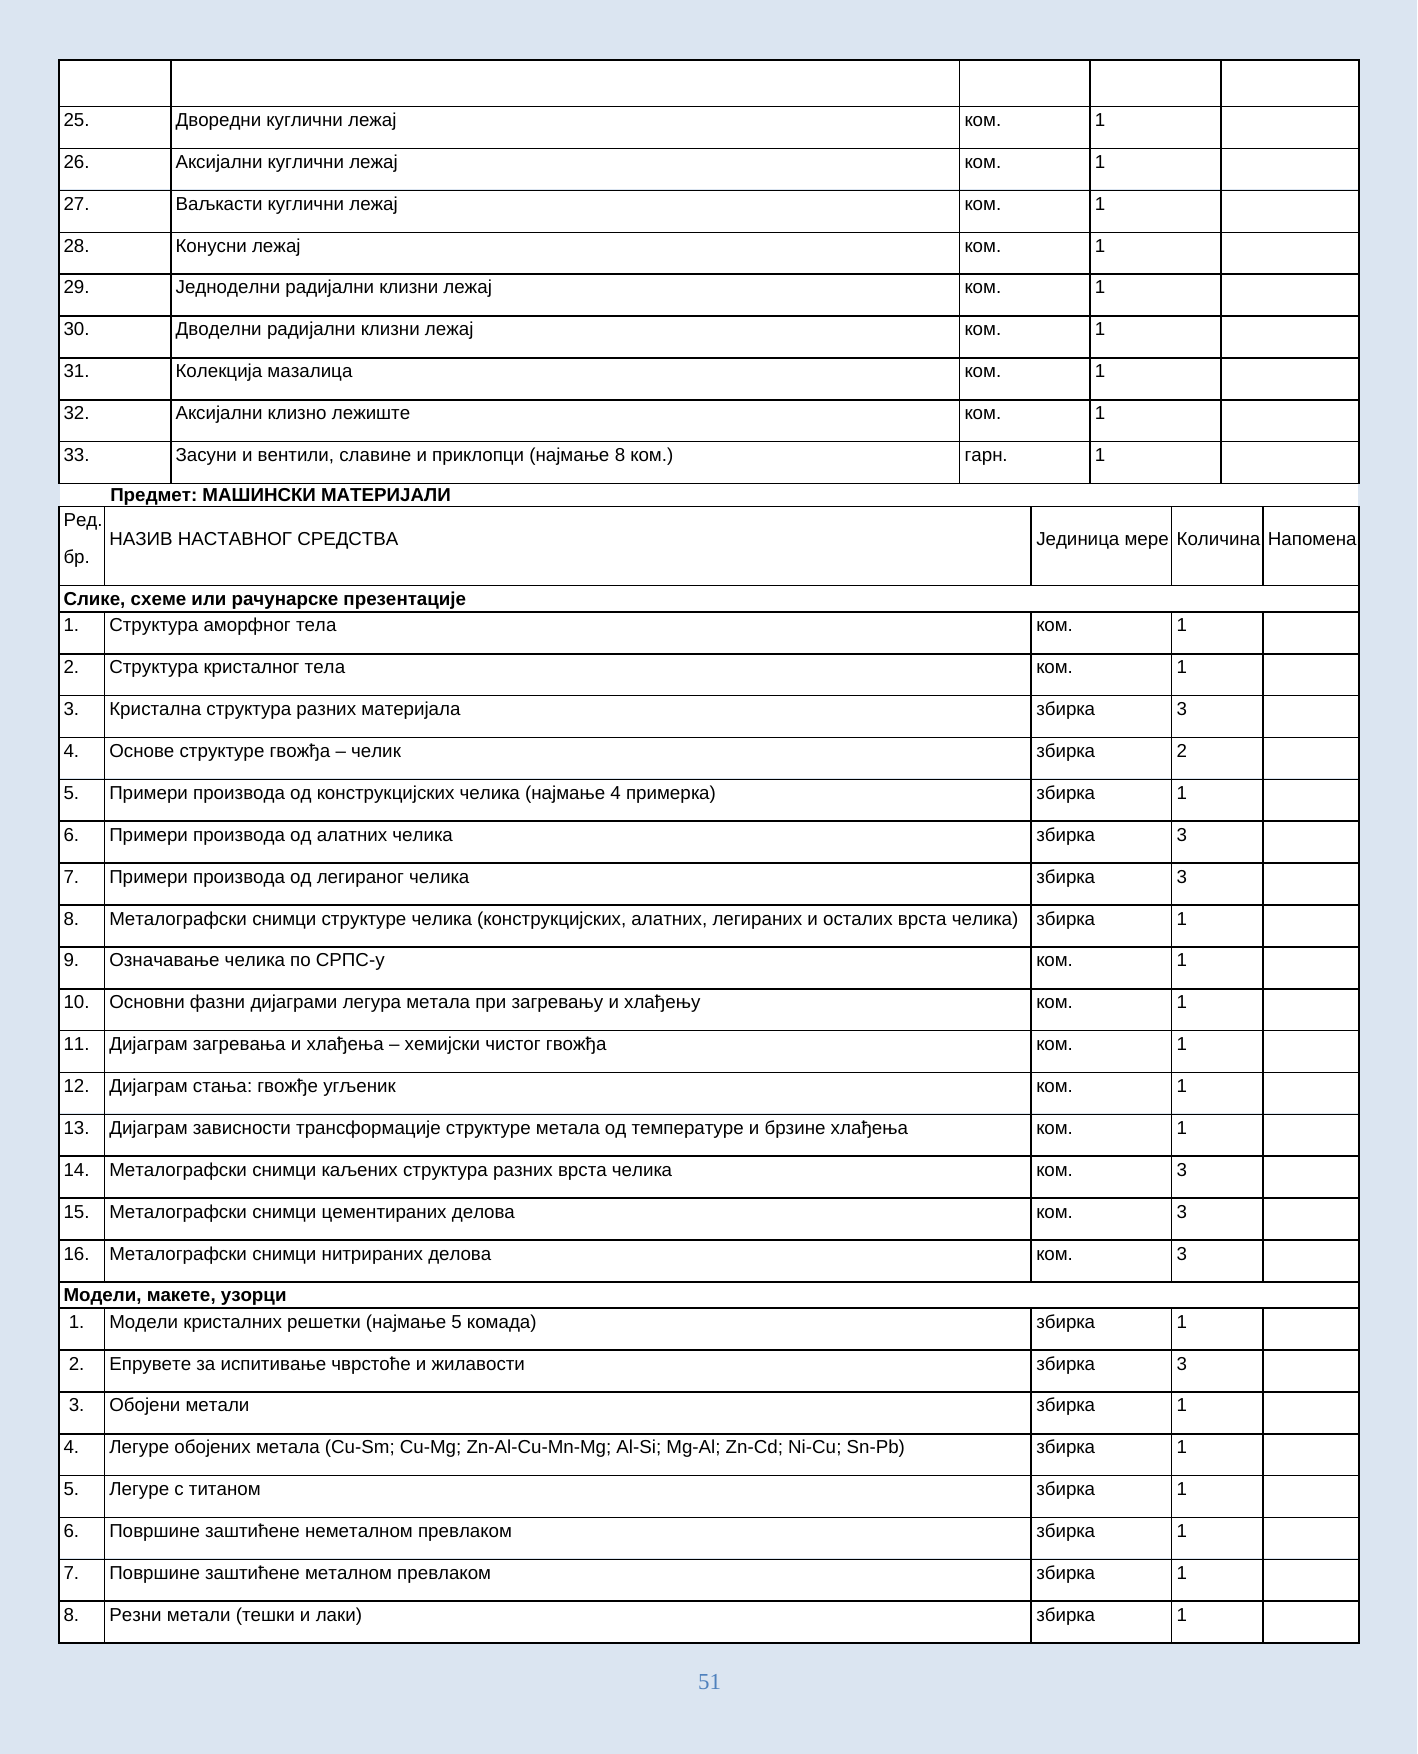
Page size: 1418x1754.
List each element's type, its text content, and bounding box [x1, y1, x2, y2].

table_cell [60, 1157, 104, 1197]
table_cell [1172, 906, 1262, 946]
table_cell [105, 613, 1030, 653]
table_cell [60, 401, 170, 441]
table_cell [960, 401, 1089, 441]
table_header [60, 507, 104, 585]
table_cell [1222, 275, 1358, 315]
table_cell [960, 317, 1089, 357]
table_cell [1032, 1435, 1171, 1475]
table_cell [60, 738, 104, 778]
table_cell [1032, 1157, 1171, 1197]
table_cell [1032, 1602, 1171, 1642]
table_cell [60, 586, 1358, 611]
text Предмет: МАШИНСКИ МАТЕРИЈАЛИ [60, 484, 1358, 506]
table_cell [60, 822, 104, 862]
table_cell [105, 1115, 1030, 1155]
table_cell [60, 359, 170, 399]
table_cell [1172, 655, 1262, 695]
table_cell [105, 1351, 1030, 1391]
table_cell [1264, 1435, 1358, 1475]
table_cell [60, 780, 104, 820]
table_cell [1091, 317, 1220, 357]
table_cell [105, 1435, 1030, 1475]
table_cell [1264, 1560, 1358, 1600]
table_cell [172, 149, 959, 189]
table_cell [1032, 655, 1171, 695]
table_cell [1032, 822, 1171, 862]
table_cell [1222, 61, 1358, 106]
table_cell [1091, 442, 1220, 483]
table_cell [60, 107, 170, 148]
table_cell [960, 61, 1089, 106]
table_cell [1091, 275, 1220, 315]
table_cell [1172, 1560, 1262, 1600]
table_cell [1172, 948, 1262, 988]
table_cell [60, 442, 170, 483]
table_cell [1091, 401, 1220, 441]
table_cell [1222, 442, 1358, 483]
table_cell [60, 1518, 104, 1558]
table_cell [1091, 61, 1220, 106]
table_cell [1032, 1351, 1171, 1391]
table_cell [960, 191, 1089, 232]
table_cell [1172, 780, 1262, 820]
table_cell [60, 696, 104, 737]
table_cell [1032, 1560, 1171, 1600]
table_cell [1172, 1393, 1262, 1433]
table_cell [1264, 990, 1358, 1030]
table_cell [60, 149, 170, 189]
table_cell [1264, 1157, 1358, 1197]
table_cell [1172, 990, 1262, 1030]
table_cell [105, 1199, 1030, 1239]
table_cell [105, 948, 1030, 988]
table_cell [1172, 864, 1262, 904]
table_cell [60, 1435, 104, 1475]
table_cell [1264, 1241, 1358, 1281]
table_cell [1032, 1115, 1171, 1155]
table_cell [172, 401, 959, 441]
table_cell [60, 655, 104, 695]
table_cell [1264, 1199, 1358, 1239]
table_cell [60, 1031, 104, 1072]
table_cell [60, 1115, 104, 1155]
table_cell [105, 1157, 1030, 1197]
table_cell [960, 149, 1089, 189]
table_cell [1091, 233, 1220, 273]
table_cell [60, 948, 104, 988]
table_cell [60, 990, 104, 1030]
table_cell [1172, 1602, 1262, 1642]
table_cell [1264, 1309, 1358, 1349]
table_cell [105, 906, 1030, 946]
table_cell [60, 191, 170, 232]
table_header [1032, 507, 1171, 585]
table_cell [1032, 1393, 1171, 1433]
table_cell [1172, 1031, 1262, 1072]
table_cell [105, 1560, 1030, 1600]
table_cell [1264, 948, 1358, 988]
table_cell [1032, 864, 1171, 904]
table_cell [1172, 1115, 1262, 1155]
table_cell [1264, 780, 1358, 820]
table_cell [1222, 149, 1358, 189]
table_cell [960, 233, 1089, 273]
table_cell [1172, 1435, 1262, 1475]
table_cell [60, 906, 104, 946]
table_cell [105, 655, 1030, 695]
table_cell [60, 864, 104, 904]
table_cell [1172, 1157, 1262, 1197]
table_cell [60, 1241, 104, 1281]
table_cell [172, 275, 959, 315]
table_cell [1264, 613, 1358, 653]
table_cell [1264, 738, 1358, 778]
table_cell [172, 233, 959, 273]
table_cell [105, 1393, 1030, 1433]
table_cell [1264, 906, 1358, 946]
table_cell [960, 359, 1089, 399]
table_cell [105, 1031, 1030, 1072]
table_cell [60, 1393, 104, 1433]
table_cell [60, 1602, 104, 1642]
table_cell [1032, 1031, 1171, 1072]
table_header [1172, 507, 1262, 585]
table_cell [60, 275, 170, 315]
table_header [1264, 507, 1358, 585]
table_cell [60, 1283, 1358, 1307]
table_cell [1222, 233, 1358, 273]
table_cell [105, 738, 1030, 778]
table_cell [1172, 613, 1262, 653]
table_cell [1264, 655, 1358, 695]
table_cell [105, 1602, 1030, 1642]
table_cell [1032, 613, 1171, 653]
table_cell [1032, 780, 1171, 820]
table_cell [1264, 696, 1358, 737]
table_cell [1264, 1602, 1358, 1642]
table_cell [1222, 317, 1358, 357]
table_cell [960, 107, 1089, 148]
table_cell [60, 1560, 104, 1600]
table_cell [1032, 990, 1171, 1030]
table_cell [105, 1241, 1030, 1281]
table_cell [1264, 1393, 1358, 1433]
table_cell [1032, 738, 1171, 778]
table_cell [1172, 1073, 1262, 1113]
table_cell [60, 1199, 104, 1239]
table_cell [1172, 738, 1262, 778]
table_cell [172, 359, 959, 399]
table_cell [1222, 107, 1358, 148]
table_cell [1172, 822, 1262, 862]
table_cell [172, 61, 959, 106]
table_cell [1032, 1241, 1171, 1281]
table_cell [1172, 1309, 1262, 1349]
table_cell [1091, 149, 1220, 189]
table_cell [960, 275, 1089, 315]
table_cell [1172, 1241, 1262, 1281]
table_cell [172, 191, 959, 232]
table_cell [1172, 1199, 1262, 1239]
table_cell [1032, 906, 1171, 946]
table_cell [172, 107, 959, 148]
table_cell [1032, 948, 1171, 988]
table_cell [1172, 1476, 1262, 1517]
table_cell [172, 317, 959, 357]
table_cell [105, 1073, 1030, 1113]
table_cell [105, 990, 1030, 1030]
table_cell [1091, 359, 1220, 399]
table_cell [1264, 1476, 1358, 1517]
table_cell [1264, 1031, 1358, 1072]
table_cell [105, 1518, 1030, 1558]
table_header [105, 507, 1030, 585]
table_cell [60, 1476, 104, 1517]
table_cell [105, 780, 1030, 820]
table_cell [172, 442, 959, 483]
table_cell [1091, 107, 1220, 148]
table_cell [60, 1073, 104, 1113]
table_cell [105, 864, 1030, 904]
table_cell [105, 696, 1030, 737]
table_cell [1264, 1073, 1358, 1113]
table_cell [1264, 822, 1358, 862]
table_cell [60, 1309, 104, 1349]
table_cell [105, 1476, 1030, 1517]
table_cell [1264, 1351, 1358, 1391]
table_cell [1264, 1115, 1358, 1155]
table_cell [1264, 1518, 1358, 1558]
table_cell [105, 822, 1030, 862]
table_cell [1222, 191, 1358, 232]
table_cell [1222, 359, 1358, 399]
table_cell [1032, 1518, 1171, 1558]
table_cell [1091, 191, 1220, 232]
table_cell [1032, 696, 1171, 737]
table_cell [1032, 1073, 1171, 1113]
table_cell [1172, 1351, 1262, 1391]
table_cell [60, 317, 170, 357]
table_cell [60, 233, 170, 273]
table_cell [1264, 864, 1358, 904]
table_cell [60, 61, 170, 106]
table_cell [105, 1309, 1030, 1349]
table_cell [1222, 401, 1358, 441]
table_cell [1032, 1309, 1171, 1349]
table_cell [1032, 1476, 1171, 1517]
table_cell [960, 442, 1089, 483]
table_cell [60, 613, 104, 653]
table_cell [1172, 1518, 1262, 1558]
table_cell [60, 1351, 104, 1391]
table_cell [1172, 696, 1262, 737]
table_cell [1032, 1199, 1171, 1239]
